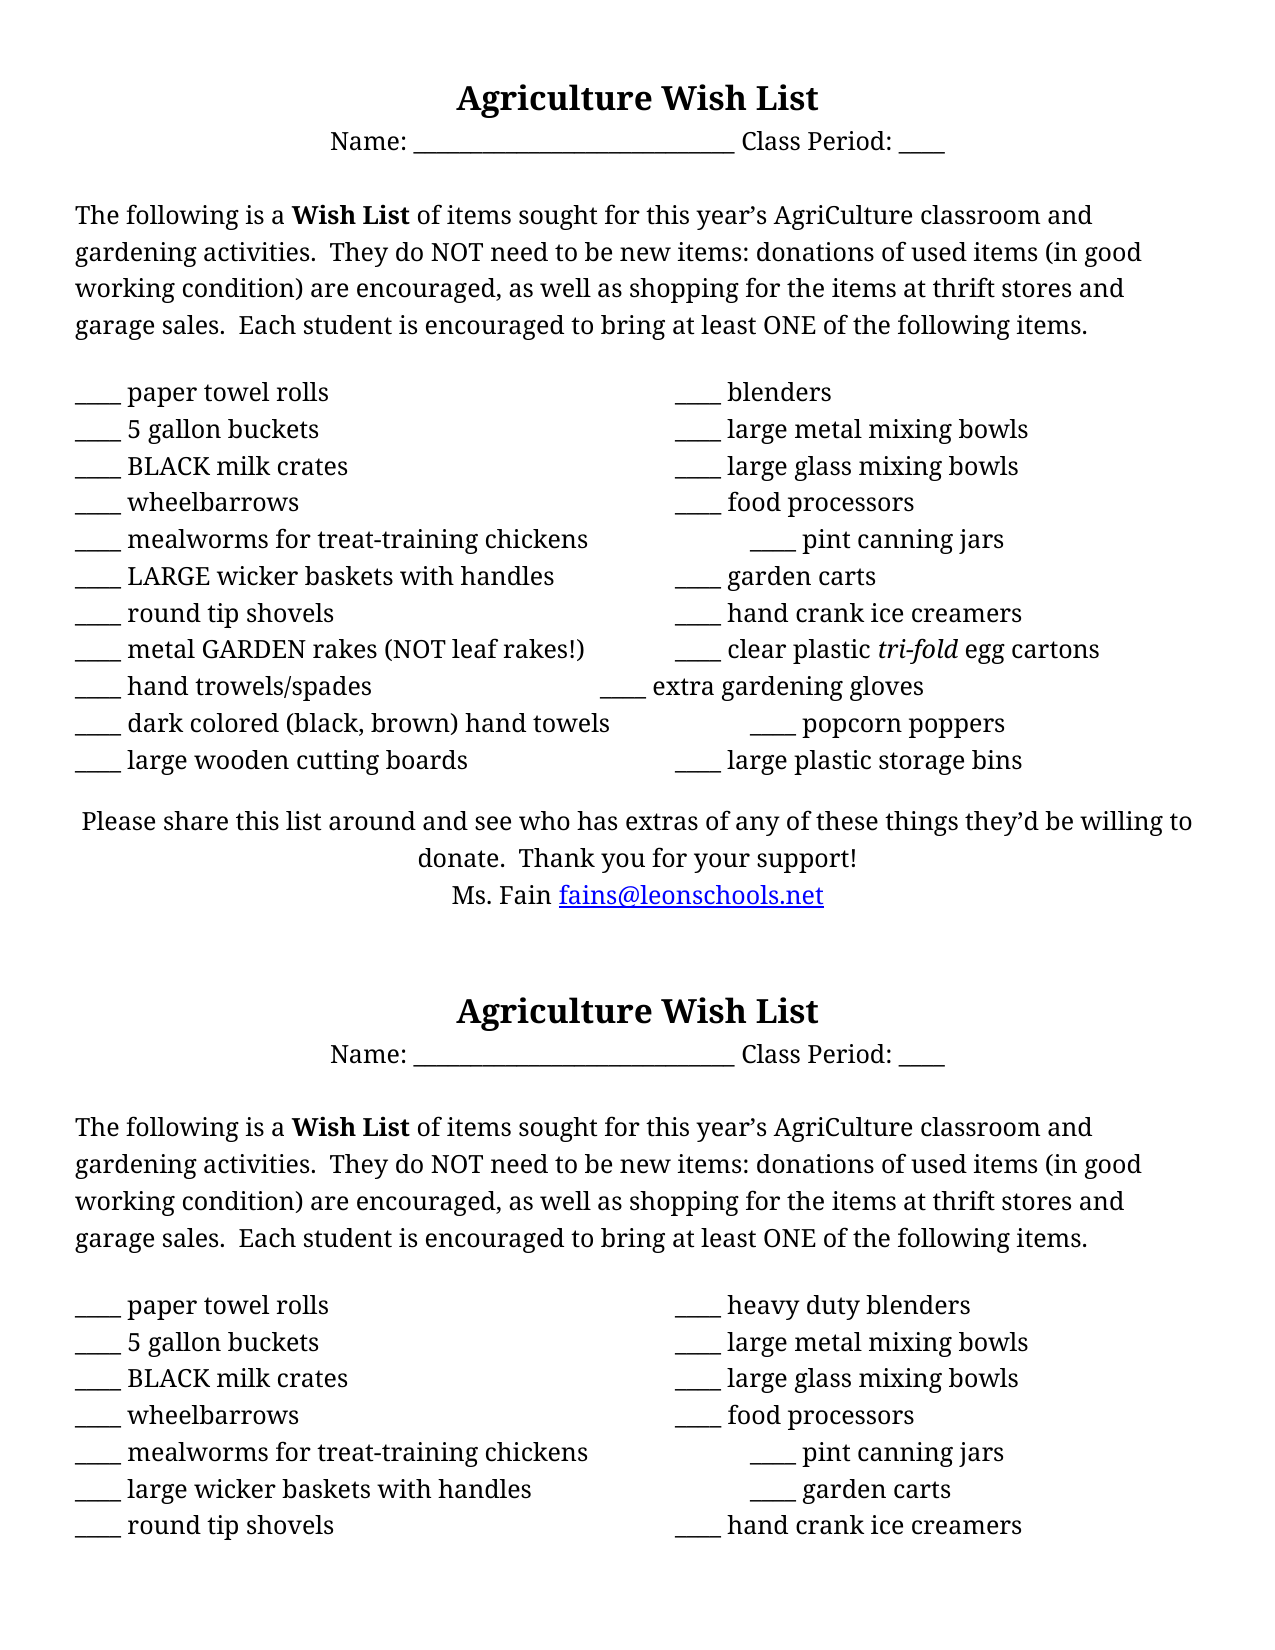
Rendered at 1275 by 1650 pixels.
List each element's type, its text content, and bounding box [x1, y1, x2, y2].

text ____ large wooden cutting boards ____ large plastic storage bins [75, 742, 1200, 777]
text The following is a Wish List of items sought for this year’s AgriCulture classroom and gardening activities. They do NOT need to be new items: donations of used items (in good working condition) are encouraged, as well as shopping for the items at thrift stores and garage sales. Each student is encouraged to bring at least ONE of the following items. [75, 1110, 1200, 1254]
text ____ round tip shovels ____ hand crank ice creamers [75, 595, 1200, 629]
text ____ round tip shovels ____ hand crank ice creamers [75, 1508, 1200, 1542]
text The following is a Wish List of items sought for this year’s AgriCulture classroom and gardening activities. They do NOT need to be new items: donations of used items (in good working condition) are encouraged, as well as shopping for the items at thrift stores and garage sales. Each student is encouraged to bring at least ONE of the following items. [75, 197, 1200, 342]
text ____ mealworms for treat-training chickens ____ pint canning jars [75, 522, 1200, 556]
text ____ metal GARDEN rakes (NOT leaf rakes!) ____ clear plastic tri-fold egg cartons [75, 632, 1200, 666]
text Please share this list around and see who has extras of any of these things they’d be willing to donate. Thank you for your support! [75, 804, 1200, 874]
text Ms. Fain fains@leonschools.net [75, 877, 1200, 911]
text ____ 5 gallon buckets ____ large metal mixing bowls [75, 412, 1200, 446]
text ____ paper towel rolls ____ blenders [75, 375, 1200, 409]
text ____ wheelbarrows ____ food processors [75, 485, 1200, 519]
text ____ large wicker baskets with handles ____ garden carts [75, 1471, 1200, 1505]
text ____ hand trowels/spades ____ extra gardening gloves [75, 669, 1200, 703]
text Agriculture Wish List [75, 75, 1200, 120]
text ____ paper towel rolls ____ heavy duty blenders [75, 1287, 1200, 1321]
text ____ LARGE wicker baskets with handles ____ garden carts [75, 559, 1200, 593]
text Name: ____________________________ Class Period: ____ [75, 124, 1200, 158]
text ____ 5 gallon buckets ____ large metal mixing bowls [75, 1324, 1200, 1358]
text ____ mealworms for treat-training chickens ____ pint canning jars [75, 1434, 1200, 1468]
text ____ dark colored (black, brown) hand towels ____ popcorn poppers [75, 706, 1200, 740]
text Agriculture Wish List [75, 988, 1200, 1033]
text ____ BLACK milk crates ____ large glass mixing bowls [75, 448, 1200, 482]
text ____ BLACK milk crates ____ large glass mixing bowls [75, 1361, 1200, 1395]
text ____ wheelbarrows ____ food processors [75, 1398, 1200, 1432]
text Name: ____________________________ Class Period: ____ [75, 1037, 1200, 1071]
